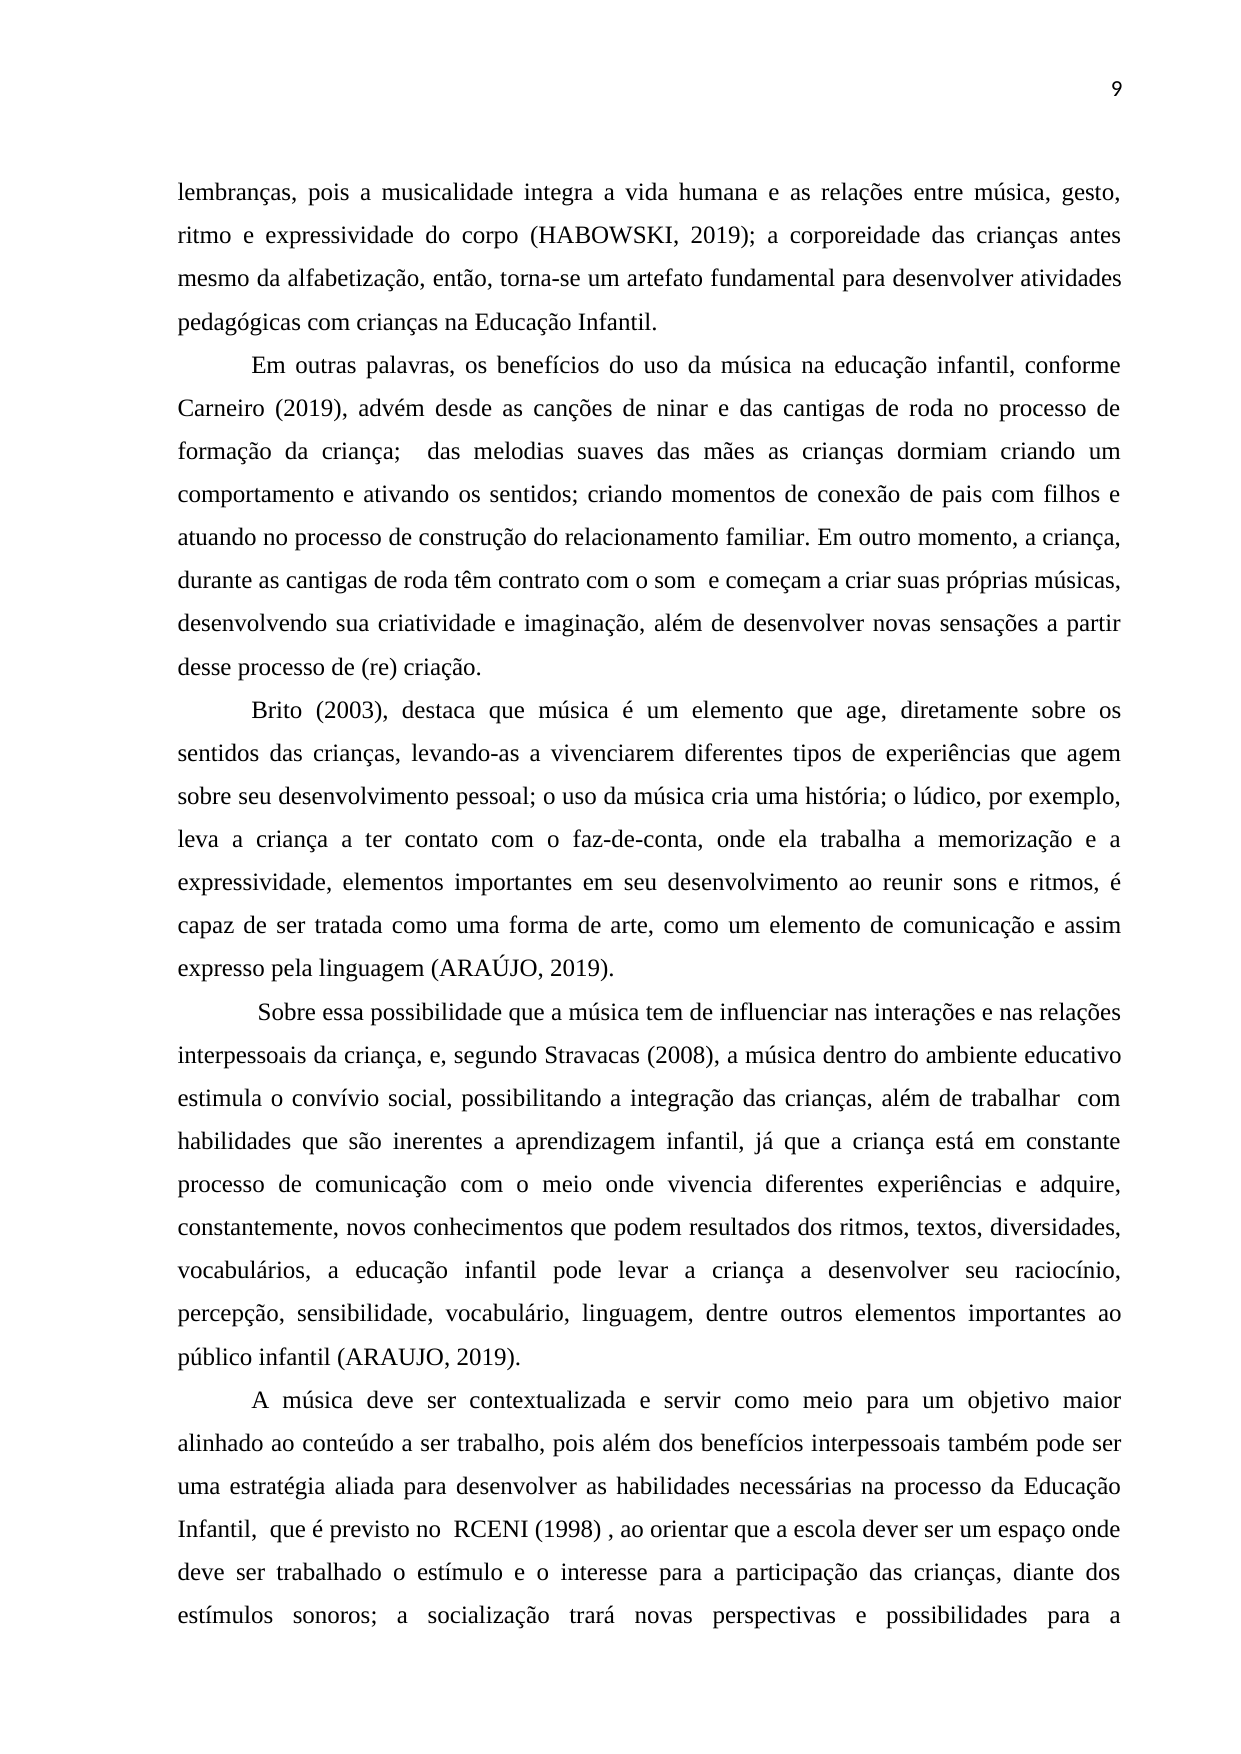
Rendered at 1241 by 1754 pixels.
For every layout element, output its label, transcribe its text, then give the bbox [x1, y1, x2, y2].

list Em outras palavras, os benefícios do uso da música na educação infantil, conforme Carneiro (2019), advém desde as canções de ninar e das cantigas de roda no processo de formação da criança; das melodias suaves das mães as crianças dormiam criando um comportamento e ativando os sentidos; criando momentos de conexão de pais com filhos e atuando no processo de construção do relacionamento familiar. Em outro momento, a criança, durante as cantigas de roda têm contrato com o som e começam a criar suas próprias músicas, desenvolvendo sua criatividade e imaginação, além de desenvolver novas sensações a partir desse processo de (re) criação. [177, 350, 1122, 680]
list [177, 1385, 1122, 1629]
list Sobre essa possibilidade que a música tem de influenciar nas interações e nas relações interpessoais da criança, e, segundo Stravacas (2008), a música dentro do ambiente educativo estimula o convívio social, possibilitando a integração das crianças, além de trabalhar com habilidades que são inerentes a aprendizagem infantil, já que a criança está em constante processo de comunicação com o meio onde vivencia diferentes experiências e adquire, constantemente, novos conhecimentos que podem resultados dos ritmos, textos, diversidades, vocabulários, a educação infantil pode levar a criança a desenvolver seu raciocínio, percepção, sensibilidade, vocabulário, linguagem, dentre outros elementos importantes ao público infantil (ARAUJO, 2019). [177, 997, 1122, 1370]
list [177, 177, 1122, 335]
list Brito (2003), destaca que música é um elemento que age, diretamente sobre os sentidos das crianças, levando-as a vivenciarem diferentes tipos de experiências que agem sobre seu desenvolvimento pessoal; o uso da música cria uma história; o lúdico, por exemplo, leva a criança a ter contato com o faz-de-conta, onde ela trabalha a memorização e a expressividade, elementos importantes em seu desenvolvimento ao reunir sons e ritmos, é capaz de ser tratada como uma forma de arte, como um elemento de comunicação e assim expresso pela linguagem (ARAÚJO, 2019). [177, 695, 1122, 982]
